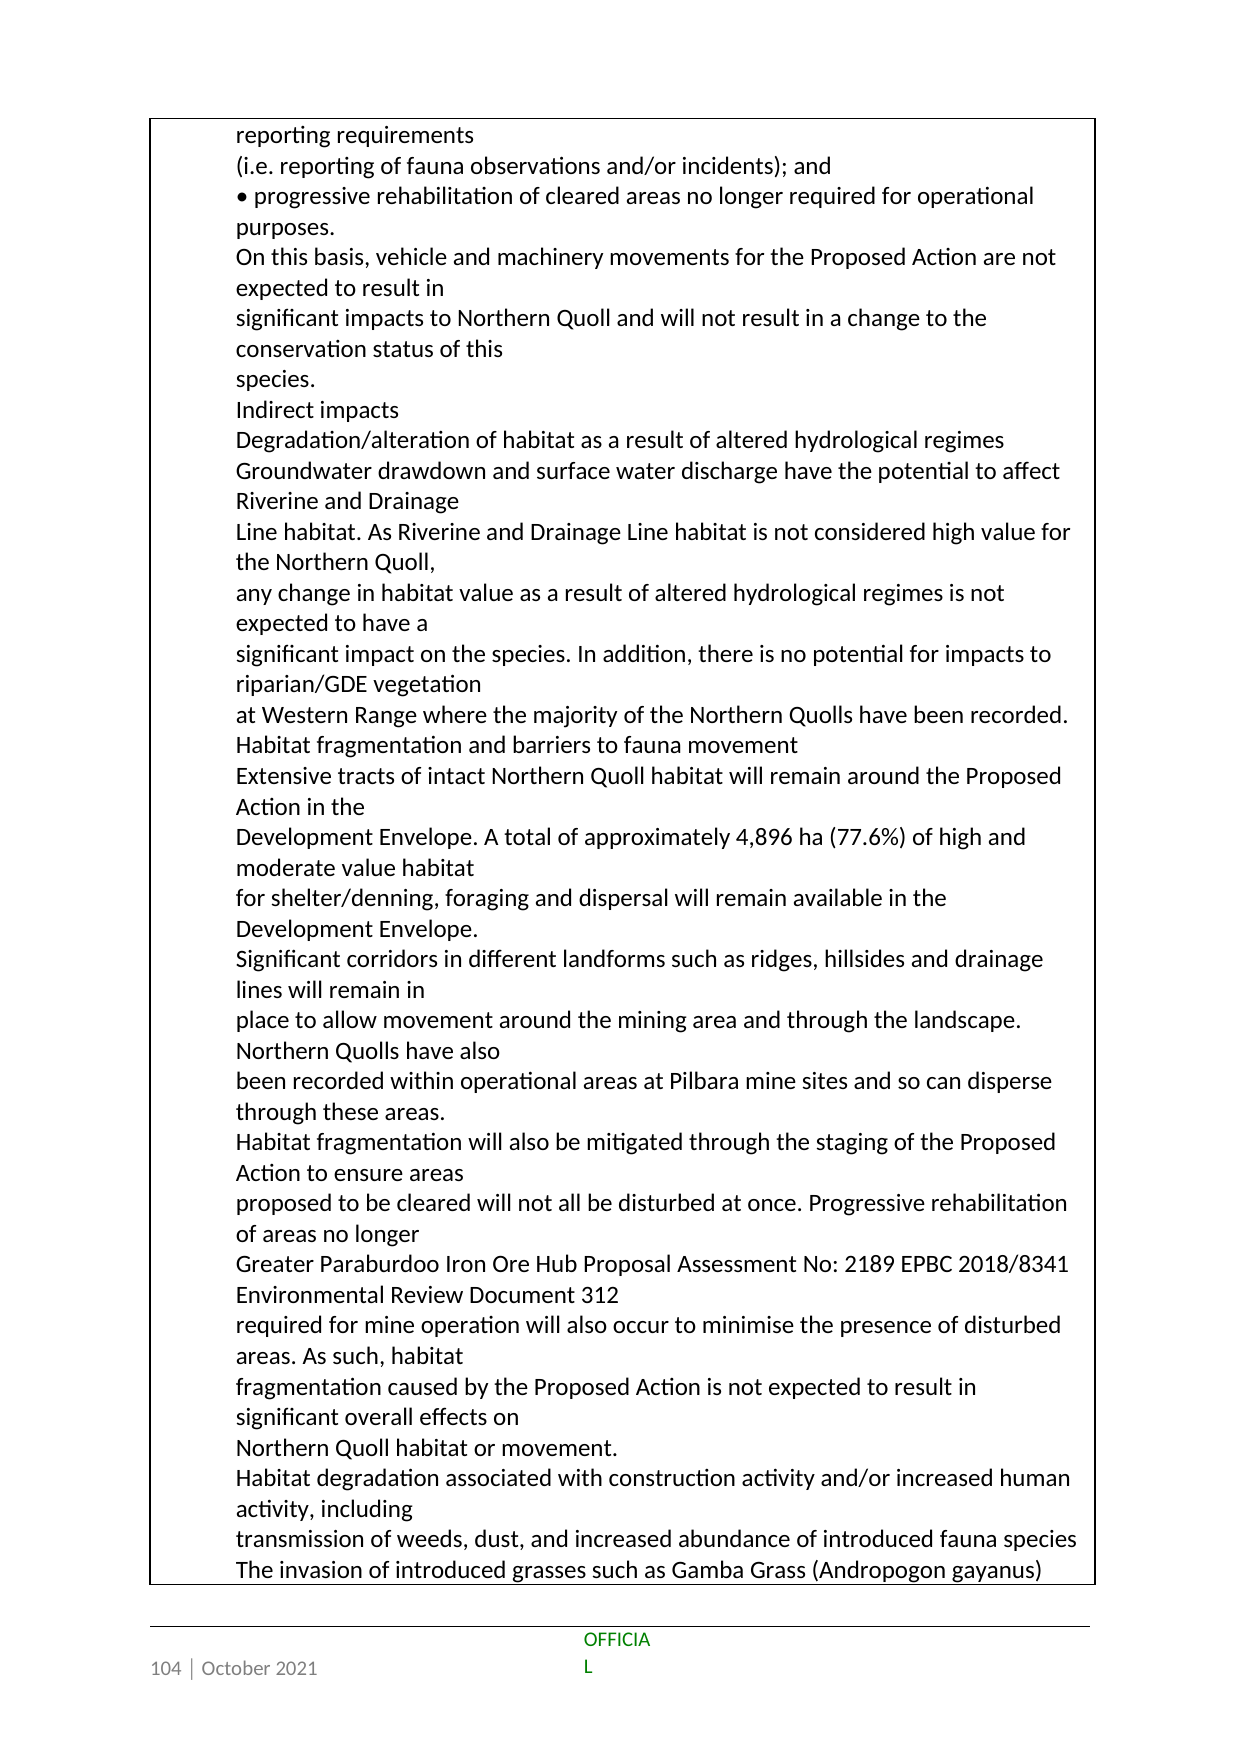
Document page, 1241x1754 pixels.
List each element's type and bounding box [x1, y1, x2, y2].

table_cell [151, 119, 1094, 1584]
